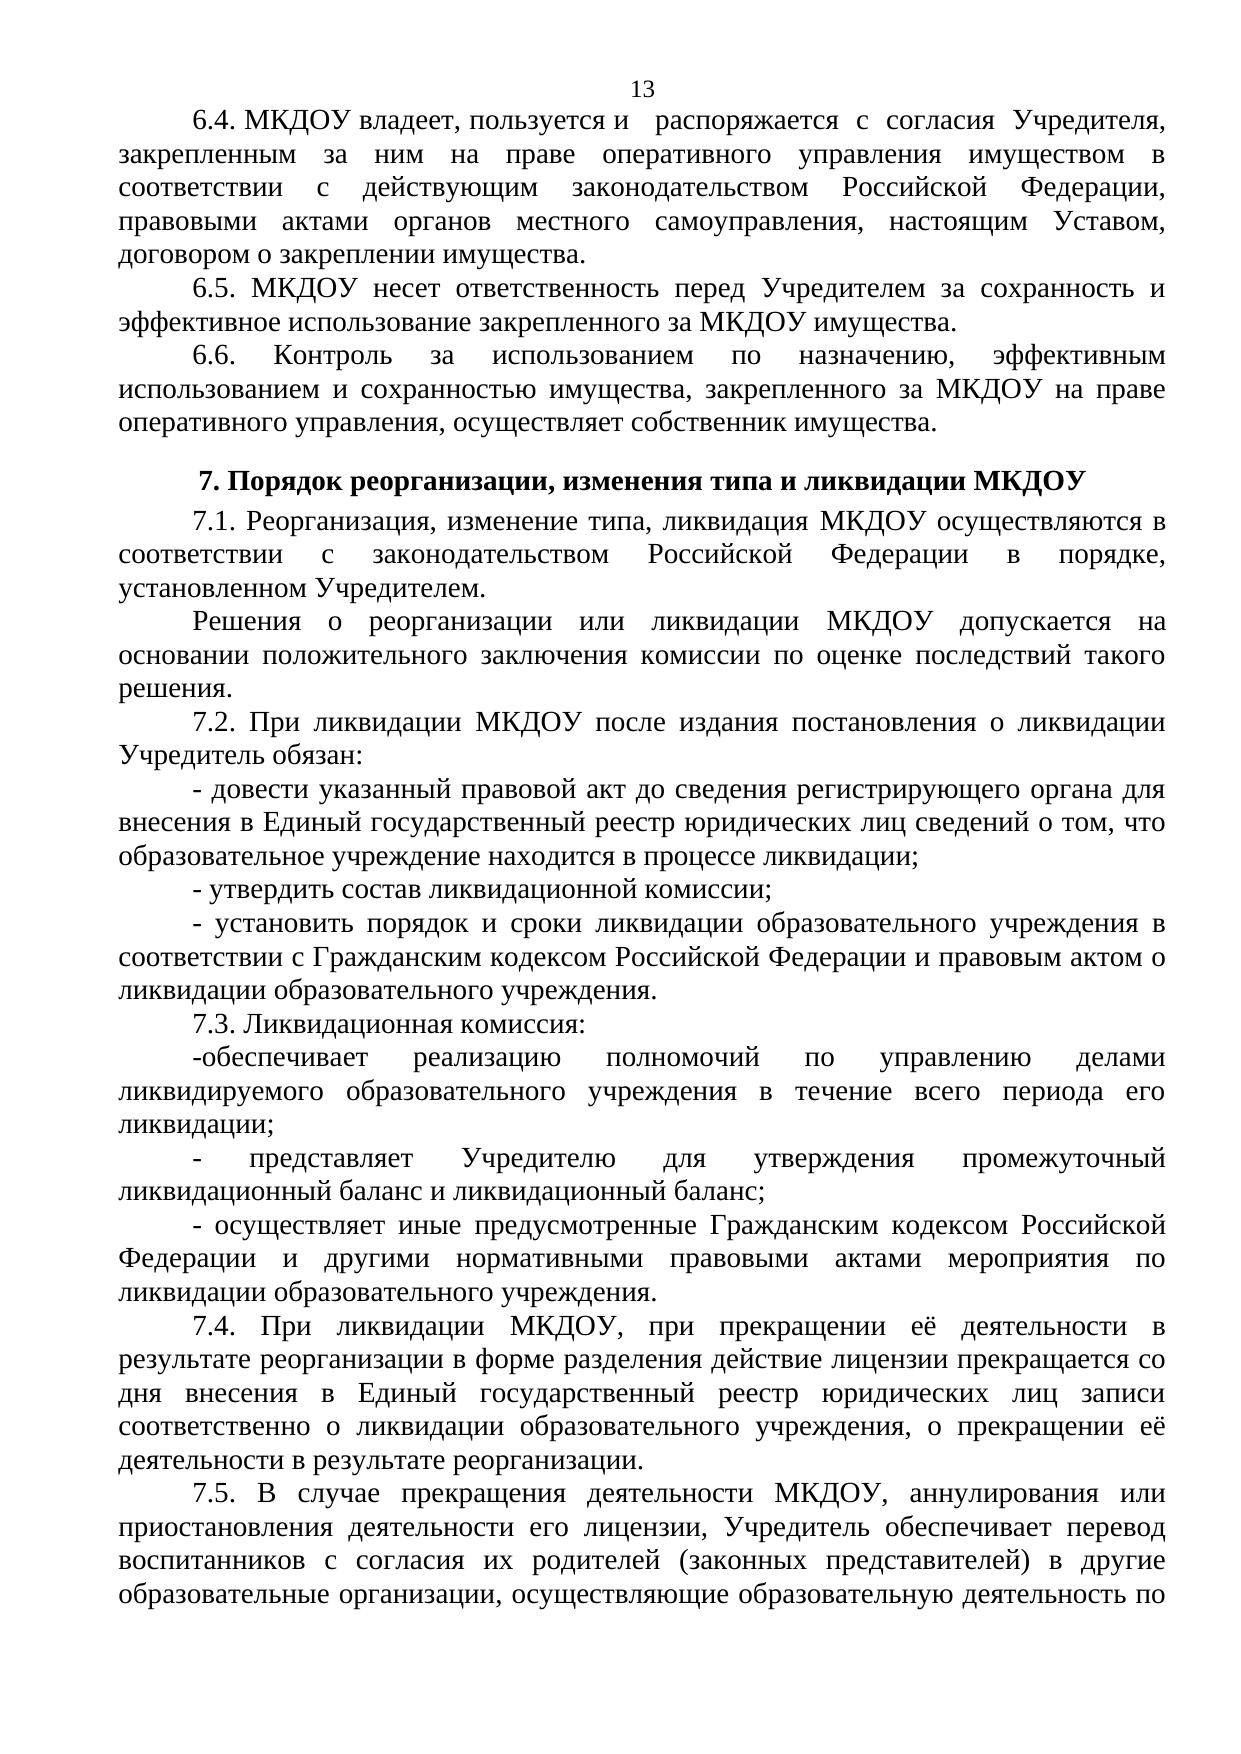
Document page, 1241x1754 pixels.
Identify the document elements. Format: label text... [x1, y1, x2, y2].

text 6.4. МКДОУ владеет, пользуется и распоряжается с согласия Учредителя, закрепленным за ним на праве оперативного управления имуществом в соответствии с действующим законодательством Российской Федерации, правовыми актами органов местного самоуправления, настоящим Уставом, договором о закреплении имущества. [118, 102, 1167, 270]
text 7.1. Реорганизация, изменение типа, ликвидация МКДОУ осуществляются в соответствии с законодательством Российской Федерации в порядке, установленном Учредителем. [118, 503, 1167, 603]
text 7.2. При ликвидации МКДОУ после издания постановления о ликвидации Учредитель обязан: [118, 704, 1167, 771]
text 7.3. Ликвидационная комиссия: [118, 1006, 1167, 1039]
text - довести указанный правовой акт до сведения регистрирующего органа для внесения в Единый государственный реестр юридических лиц сведений о том, что образовательное учреждение находится в процессе ликвидации; [118, 771, 1167, 872]
text - представляет Учредителю для утверждения промежуточный ликвидационный баланс и ликвидационный баланс; [118, 1140, 1167, 1207]
text - установить порядок и сроки ликвидации образовательного учреждения в соответствии с Гражданским кодексом Российской Федерации и правовым актом о ликвидации образовательного учреждения. [118, 905, 1167, 1006]
text Решения о реорганизации или ликвидации МКДОУ допускается на основании положительного заключения комиссии по оценке последствий такого решения. [118, 603, 1167, 704]
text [118, 1475, 1167, 1609]
text 6.5. МКДОУ несет ответственность перед Учредителем за сохранность и эффективное использование закрепленного за МКДОУ имущества. [118, 270, 1167, 337]
text - осуществляет иные предусмотренные Гражданским кодексом Российской Федерации и другими нормативными правовыми актами мероприятия по ликвидации образовательного учреждения. [118, 1207, 1167, 1308]
text - утвердить состав ликвидационной комиссии; [118, 872, 1167, 905]
text -обеспечивает реализацию полномочий по управлению делами ликвидируемого образовательного учреждения в течение всего периода его ликвидации; [118, 1039, 1167, 1140]
text 7.4. При ликвидации МКДОУ, при прекращении её деятельности в результате реорганизации в форме разделения действие лицензии прекращается со дня внесения в Единый государственный реестр юридических лиц записи соответственно о ликвидации образовательного учреждения, о прекращении её деятельности в результате реорганизации. [118, 1308, 1167, 1475]
subtitle 7. Порядок реорганизации, изменения типа и ликвидации МКДОУ [118, 463, 1167, 496]
text 6.6. Контроль за использованием по назначению, эффективным использованием и сохранностью имущества, закрепленного за МКДОУ на праве оперативного управления, осуществляет собственник имущества. [118, 337, 1167, 438]
